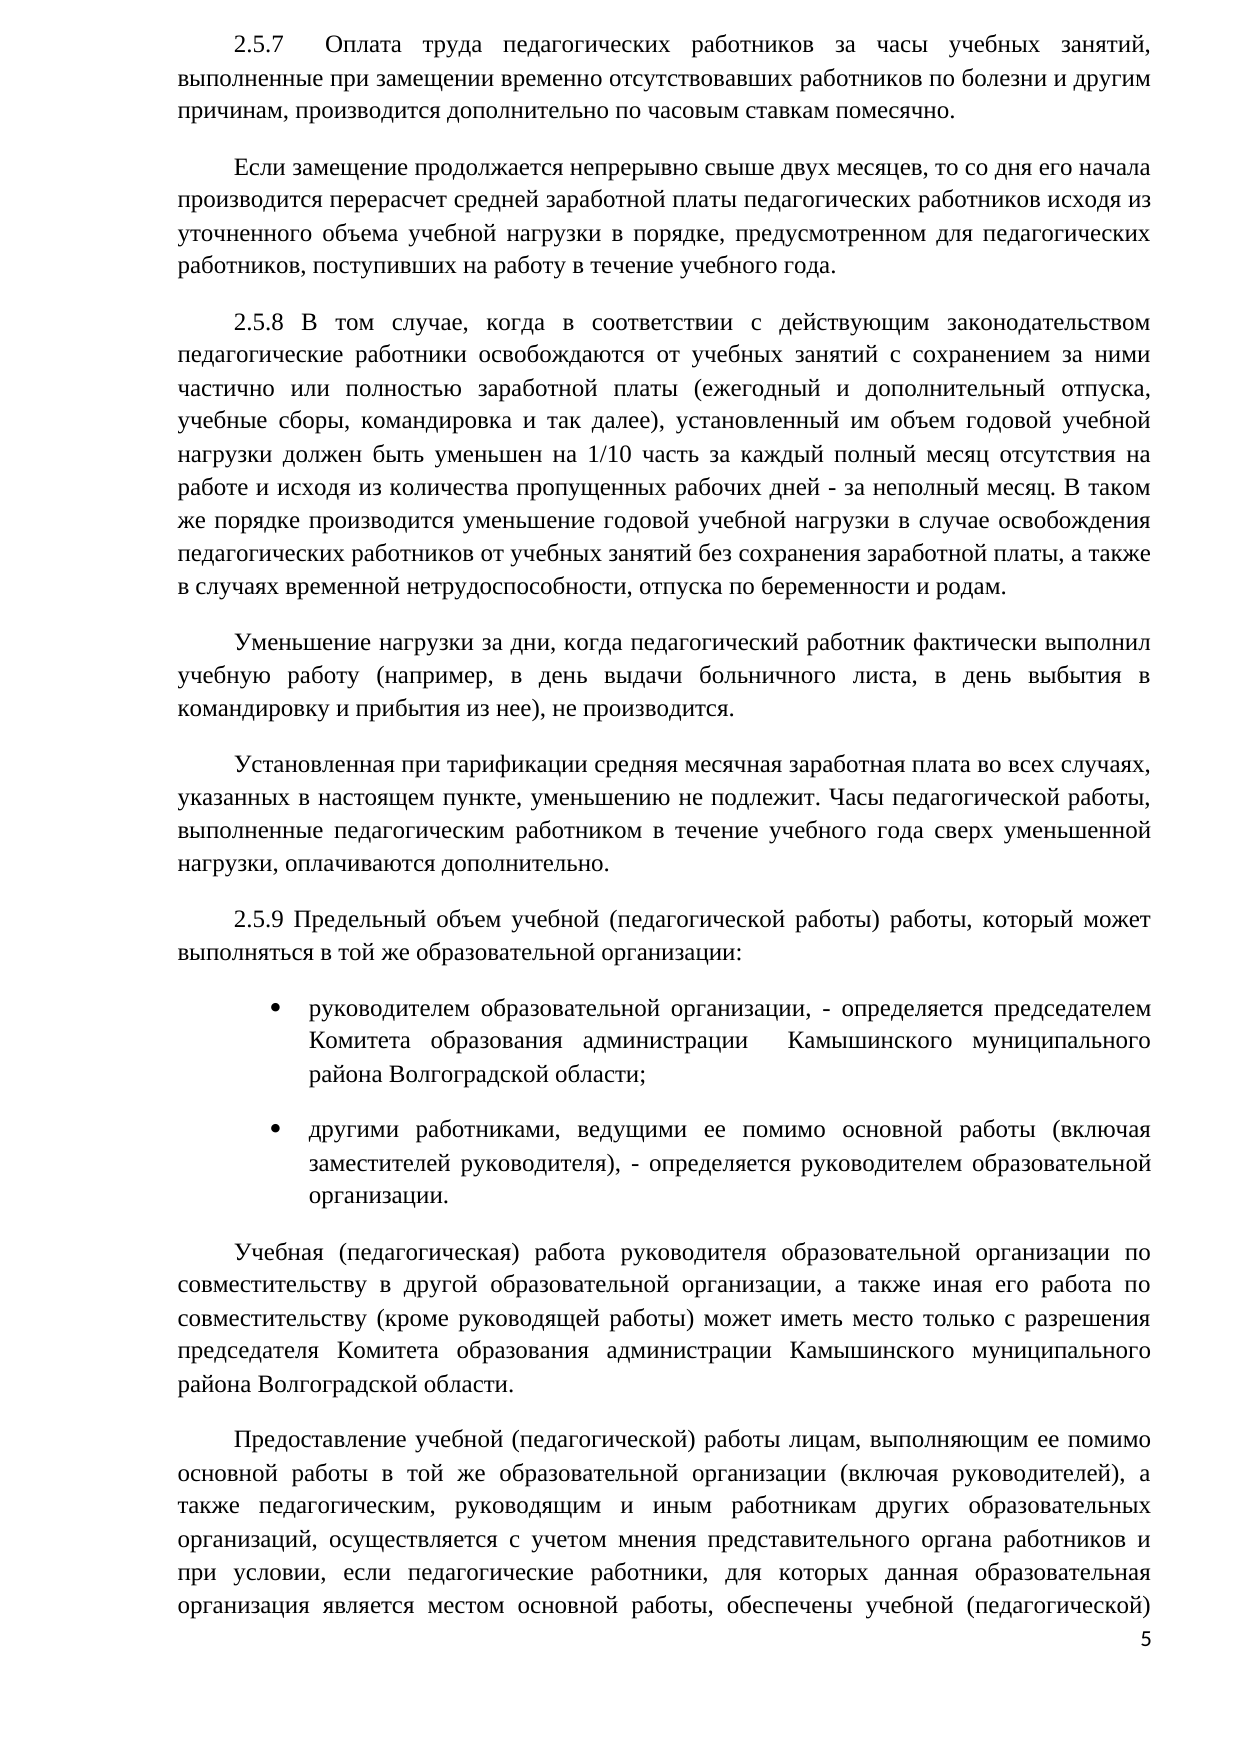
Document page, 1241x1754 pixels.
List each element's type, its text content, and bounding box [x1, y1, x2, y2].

text Установленная при тарификации средняя месячная заработная плата во всех случаях, указанных в настоящем пункте, уменьшению не подлежит. Часы педагогической работы, выполненные педагогическим работником в течение учебного года сверх уменьшенной нагрузки, оплачиваются дополнительно. [177, 749, 1152, 876]
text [177, 1424, 1152, 1618]
text Учебная (педагогическая) работа руководителя образовательной организации по совместительству в другой образовательной организации, а также иная его работа по совместительству (кроме руководящей работы) может иметь место только с разрешения председателя Комитета образования администрации Камышинского муниципального района Волгоградской области. [177, 1237, 1152, 1397]
list руководителем образовательной организации, - определяется председателем Комитета образования администрации Камышинского муниципального района Волгоградской области; [271, 993, 1152, 1087]
text 2.5.7 Оплата труда педагогических работников за часы учебных занятий, выполненные при замещении временно отсутствовавших работников по болезни и другим причинам, производится дополнительно по часовым ставкам помесячно. [177, 29, 1152, 124]
text Уменьшение нагрузки за дни, когда педагогический работник фактически выполнил учебную работу (например, в день выдачи больничного листа, в день выбытия в командировку и прибытия из нее), не производится. [177, 627, 1152, 721]
text Если замещение продолжается непрерывно свыше двух месяцев, то со дня его начала производится перерасчет средней заработной платы педагогических работников исходя из уточненного объема учебной нагрузки в порядке, предусмотренном для педагогических работников, поступивших на работу в течение учебного года. [177, 152, 1152, 279]
text 2.5.8 В том случае, когда в соответствии с действующим законодательством педагогические работники освобождаются от учебных занятий с сохранением за ними частично или полностью заработной платы (ежегодный и дополнительный отпуска, учебные сборы, командировка и так далее), установленный им объем годовой учебной нагрузки должен быть уменьшен на 1/10 часть за каждый полный месяц отсутствия на работе и исходя из количества пропущенных рабочих дней - за неполный месяц. В таком же порядке производится уменьшение годовой учебной нагрузки в случае освобождения педагогических работников от учебных занятий без сохранения заработной платы, а также в случаях временной нетрудоспособности, отпуска по беременности и родам. [177, 307, 1152, 599]
text 2.5.9 Предельный объем учебной (педагогической работы) работы, который может выполняться в той же образовательной организации: [177, 904, 1152, 965]
list другими работниками, ведущими ее помимо основной работы (включая заместителей руководителя), - определяется руководителем образовательной организации. [271, 1114, 1152, 1209]
